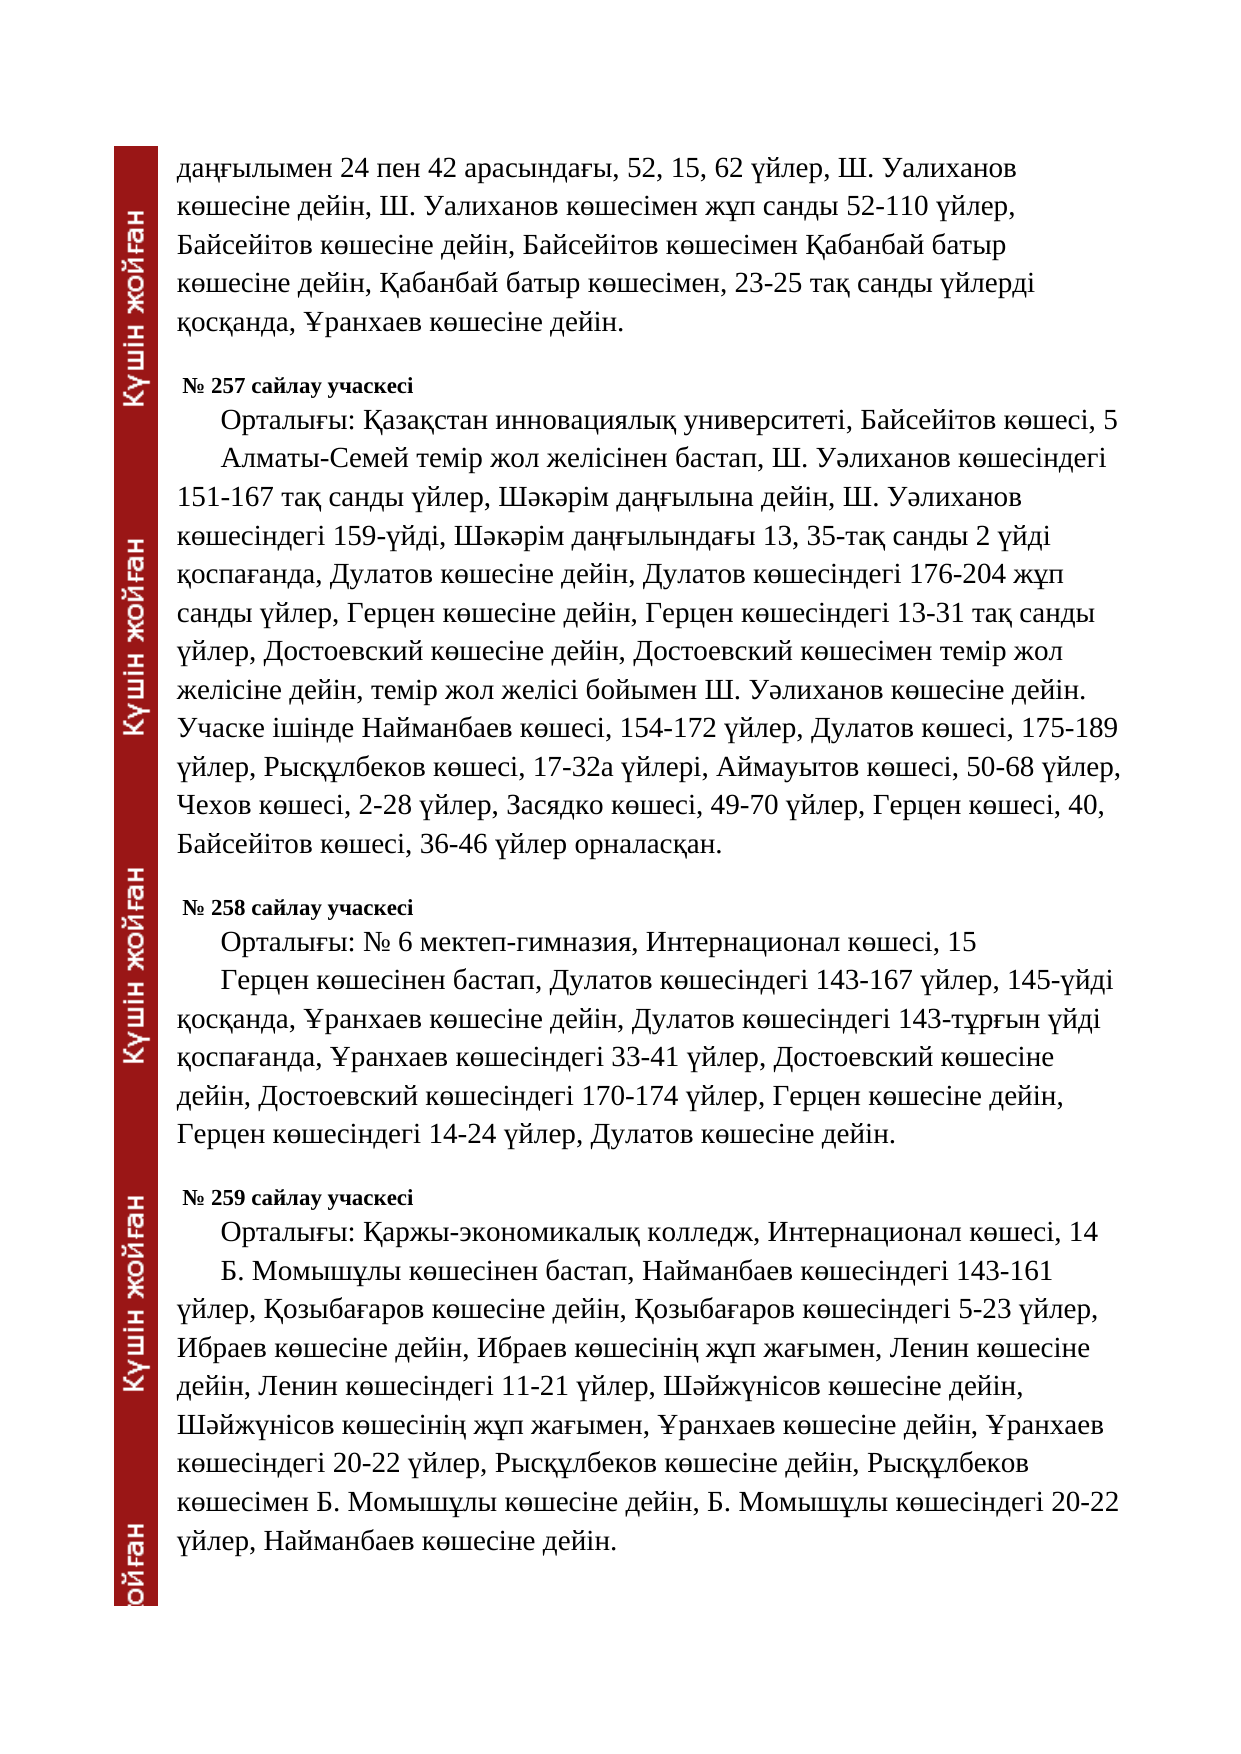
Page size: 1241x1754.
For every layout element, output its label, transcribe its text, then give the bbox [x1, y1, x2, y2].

text № 258 сайлау учаскесі [112, 893, 1128, 920]
picture [114, 1180, 158, 1184]
text Орталығы: Қаржы-экономикалық колледж, Интернационал көшесі, 14 Б. Момышұлы көшесінен бастап, Найманбаев көшесіндегі 143-161 үйлер, Қозыбағаров көшесіне дейін, Қозыбағаров көшесіндегі 5-23 үйлер, Ибраев көшесіне дейін, Ибраев көшесінің жұп жағымен, Ленин көшесіне дейін, Ленин көшесіндегі 11-21 үйлер, Шәйжүнісов көшесіне дейін, Шәйжүнісов көшесінің жұп жағымен, Ұранхаев көшесіне дейін, Ұранхаев көшесіндегі 20-22 үйлер, Рысқұлбеков көшесіне дейін, Рысқұлбеков көшесімен Б. Момышұлы көшесіне дейін, Б. Момышұлы көшесіндегі 20-22 үйлер, Найманбаев көшесіне дейін. [112, 1214, 1128, 1586]
picture [114, 920, 158, 924]
picture [114, 368, 158, 372]
text Орталығы: Қазақстан инновациялық университеті, Байсейітов көшесі, 5 Алматы-Семей темір жол желісінен бастап, Ш. Уәлиханов көшесіндегі 151-167 тақ санды үйлер, Шәкәрім даңғылына дейін, Ш. Уәлиханов көшесіндегі 159-үйді, Шәкәрім даңғылындағы 13, 35-тақ санды 2 үйді қоспағанда, Дулатов көшесіне дейін, Дулатов көшесіндегі 176-204 жұп санды үйлер, Герцен көшесіне дейін, Герцен көшесіндегі 13-31 тақ санды үйлер, Достоевский көшесіне дейін, Достоевский көшесімен темір жол желісіне дейін, темір жол желісі бойымен Ш. Уәлиханов көшесіне дейін. Учаске ішінде Найманбаев көшесі, 154-172 үйлер, Дулатов көшесі, 175-189 үйлер, Рысқұлбеков көшесі, 17-32а үйлері, Аймауытов көшесі, 50-68 үйлер, Чехов көшесі, 2-28 үйлер, Засядко көшесі, 49-70 үйлер, Герцен көшесі, 40, Байсейітов көшесі, 36-46 үйлер орналасқан. [112, 402, 1128, 890]
picture [114, 146, 158, 150]
picture [114, 1586, 158, 1606]
text Орталығы: № 6 мектеп-гимназия, Интернационал көшесі, 15 Герцен көшесінен бастап, Дулатов көшесіндегі 143-167 үйлер, 145-үйді қосқанда, Ұранхаев көшесіне дейін, Дулатов көшесіндегі 143-тұрғын үйді қоспағанда, Ұранхаев көшесіндегі 33-41 үйлер, Достоевский көшесіне дейін, Достоевский көшесіндегі 170-174 үйлер, Герцен көшесіне дейін, Герцен көшесіндегі 14-24 үйлер, Дулатов көшесіне дейін. [112, 924, 1128, 1180]
picture [114, 1210, 158, 1214]
text № 259 сайлау учаскесі [112, 1184, 1128, 1210]
picture [114, 398, 158, 402]
text № 257 сайлау учаскесі [112, 372, 1128, 398]
